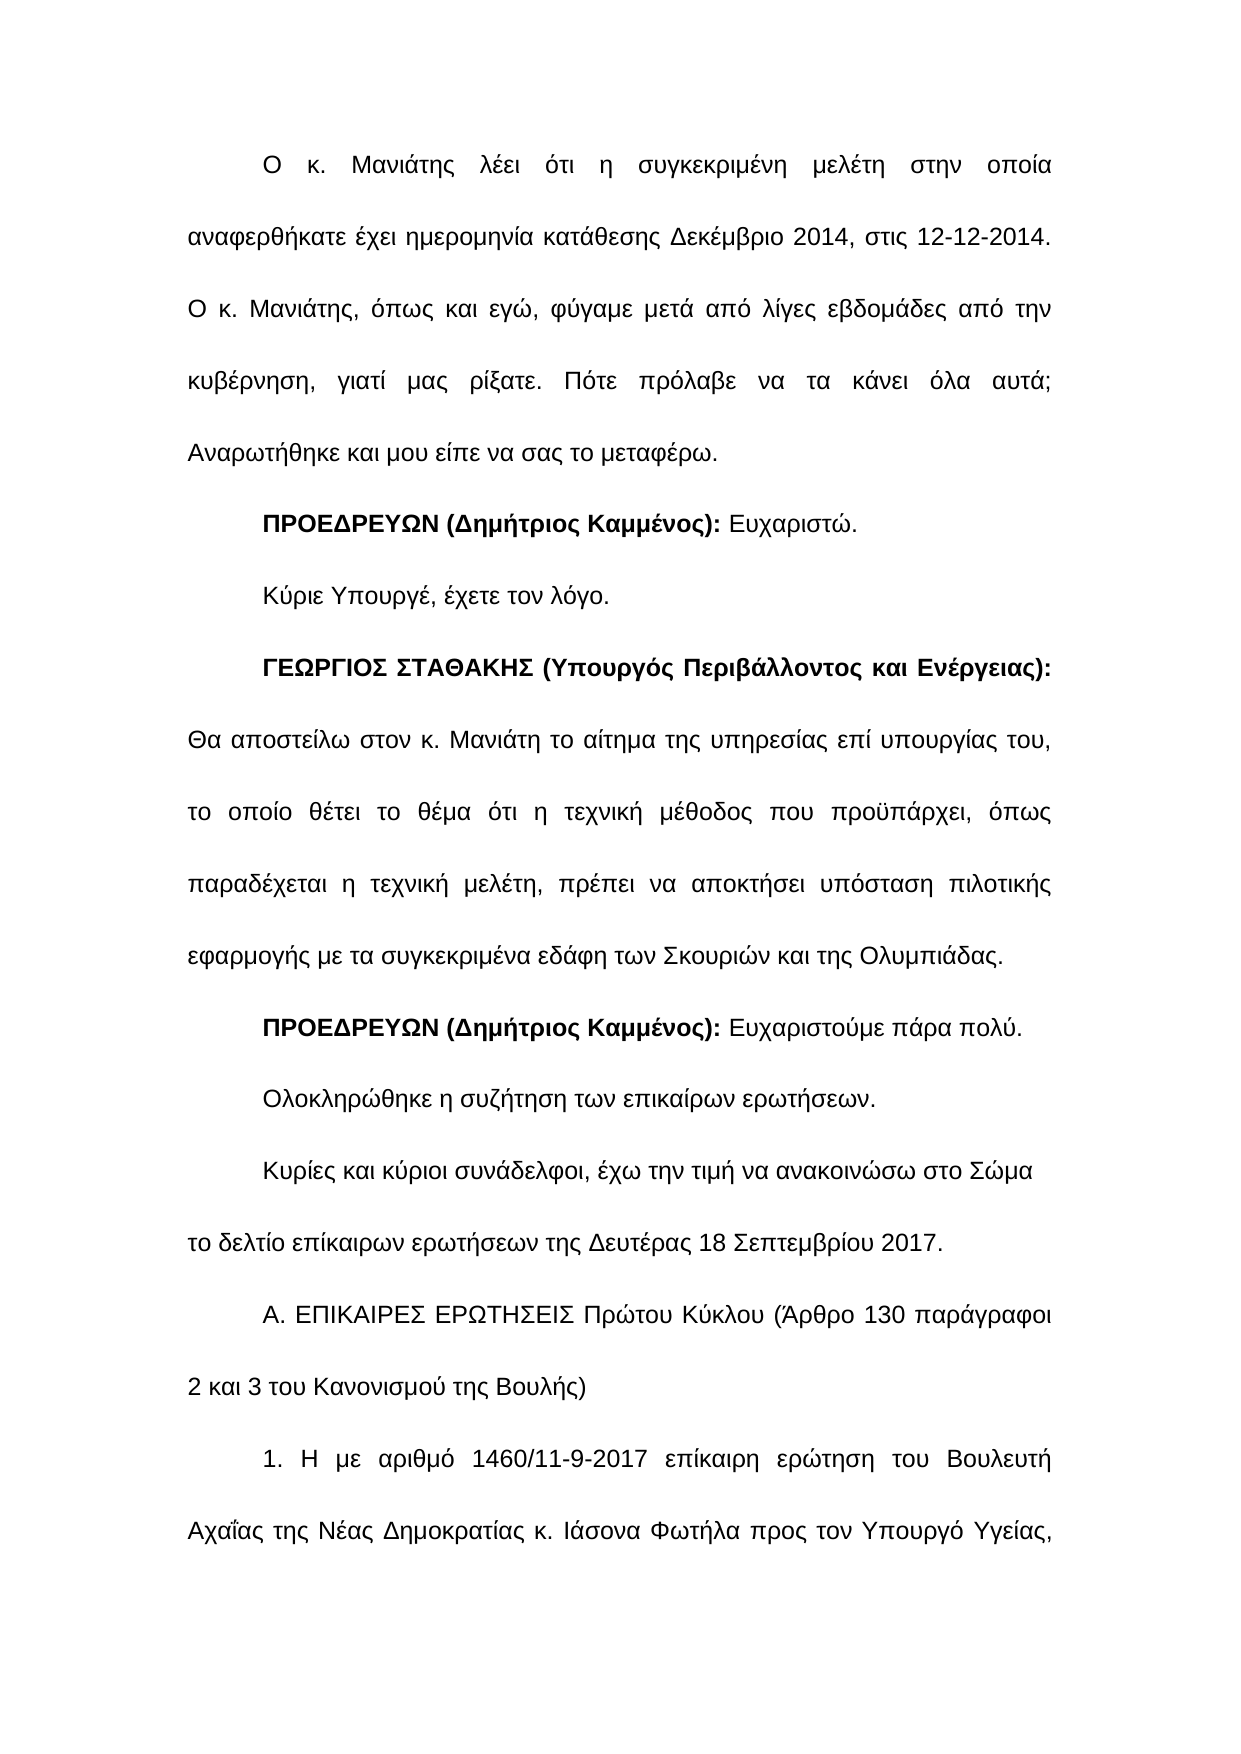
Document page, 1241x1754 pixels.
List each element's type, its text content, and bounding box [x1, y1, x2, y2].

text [187, 1444, 1053, 1544]
text Κυρίες και κύριοι συνάδελφοι, έχω την τιμή να ανακοινώσω στο Σώμα το δελτίο επίκαιρων ερωτήσεων της Δευτέρας 18 Σεπτεμβρίου 2017. [187, 1156, 1053, 1257]
text ΓΕΩΡΓΙΟΣ ΣΤΑΘΑΚΗΣ (Υπουργός Περιβάλλοντος και Ενέργειας): Θα αποστείλω στον κ. Μανιάτη το αίτημα της υπηρεσίας επί υπουργίας του, το οποίο θέτει το θέμα ότι η τεχνική μέθοδος που προϋπάρχει, όπως παραδέχεται η τεχνική μελέτη, πρέπει να αποκτήσει υπόσταση πιλοτικής εφαρμογής με τα συγκεκριμένα εδάφη των Σκουριών και της Ολυμπιάδας. [187, 653, 1053, 969]
text Ολοκληρώθηκε η συζήτηση των επικαίρων ερωτήσεων. [187, 1084, 1053, 1113]
text Κύριε Υπουργέ, έχετε τον λόγο. [187, 581, 1053, 610]
text Α. ΕΠΙΚΑΙΡΕΣ ΕΡΩΤΗΣΕΙΣ Πρώτου Κύκλου (Άρθρο 130 παράγραφοι 2 και 3 του Κανονισμού της Βουλής) [187, 1300, 1053, 1401]
text Ο κ. Μανιάτης λέει ότι η συγκεκριμένη μελέτη στην οποία αναφερθήκατε έχει ημερομηνία κατάθεσης Δεκέμβριο 2014, στις 12-12-2014. Ο κ. Μανιάτης, όπως και εγώ, φύγαμε μετά από λίγες εβδομάδες από την κυβέρνηση, γιατί μας ρίξατε. Πότε πρόλαβε να τα κάνει όλα αυτά; Αναρωτήθηκε και μου είπε να σας το μεταφέρω. [187, 150, 1053, 466]
text ΠΡΟΕΔΡΕΥΩΝ (Δημήτριος Καμμένος): Ευχαριστούμε πάρα πολύ. [187, 1012, 1053, 1041]
text ΠΡΟΕΔΡΕΥΩΝ (Δημήτριος Καμμένος): Ευχαριστώ. [187, 509, 1053, 538]
